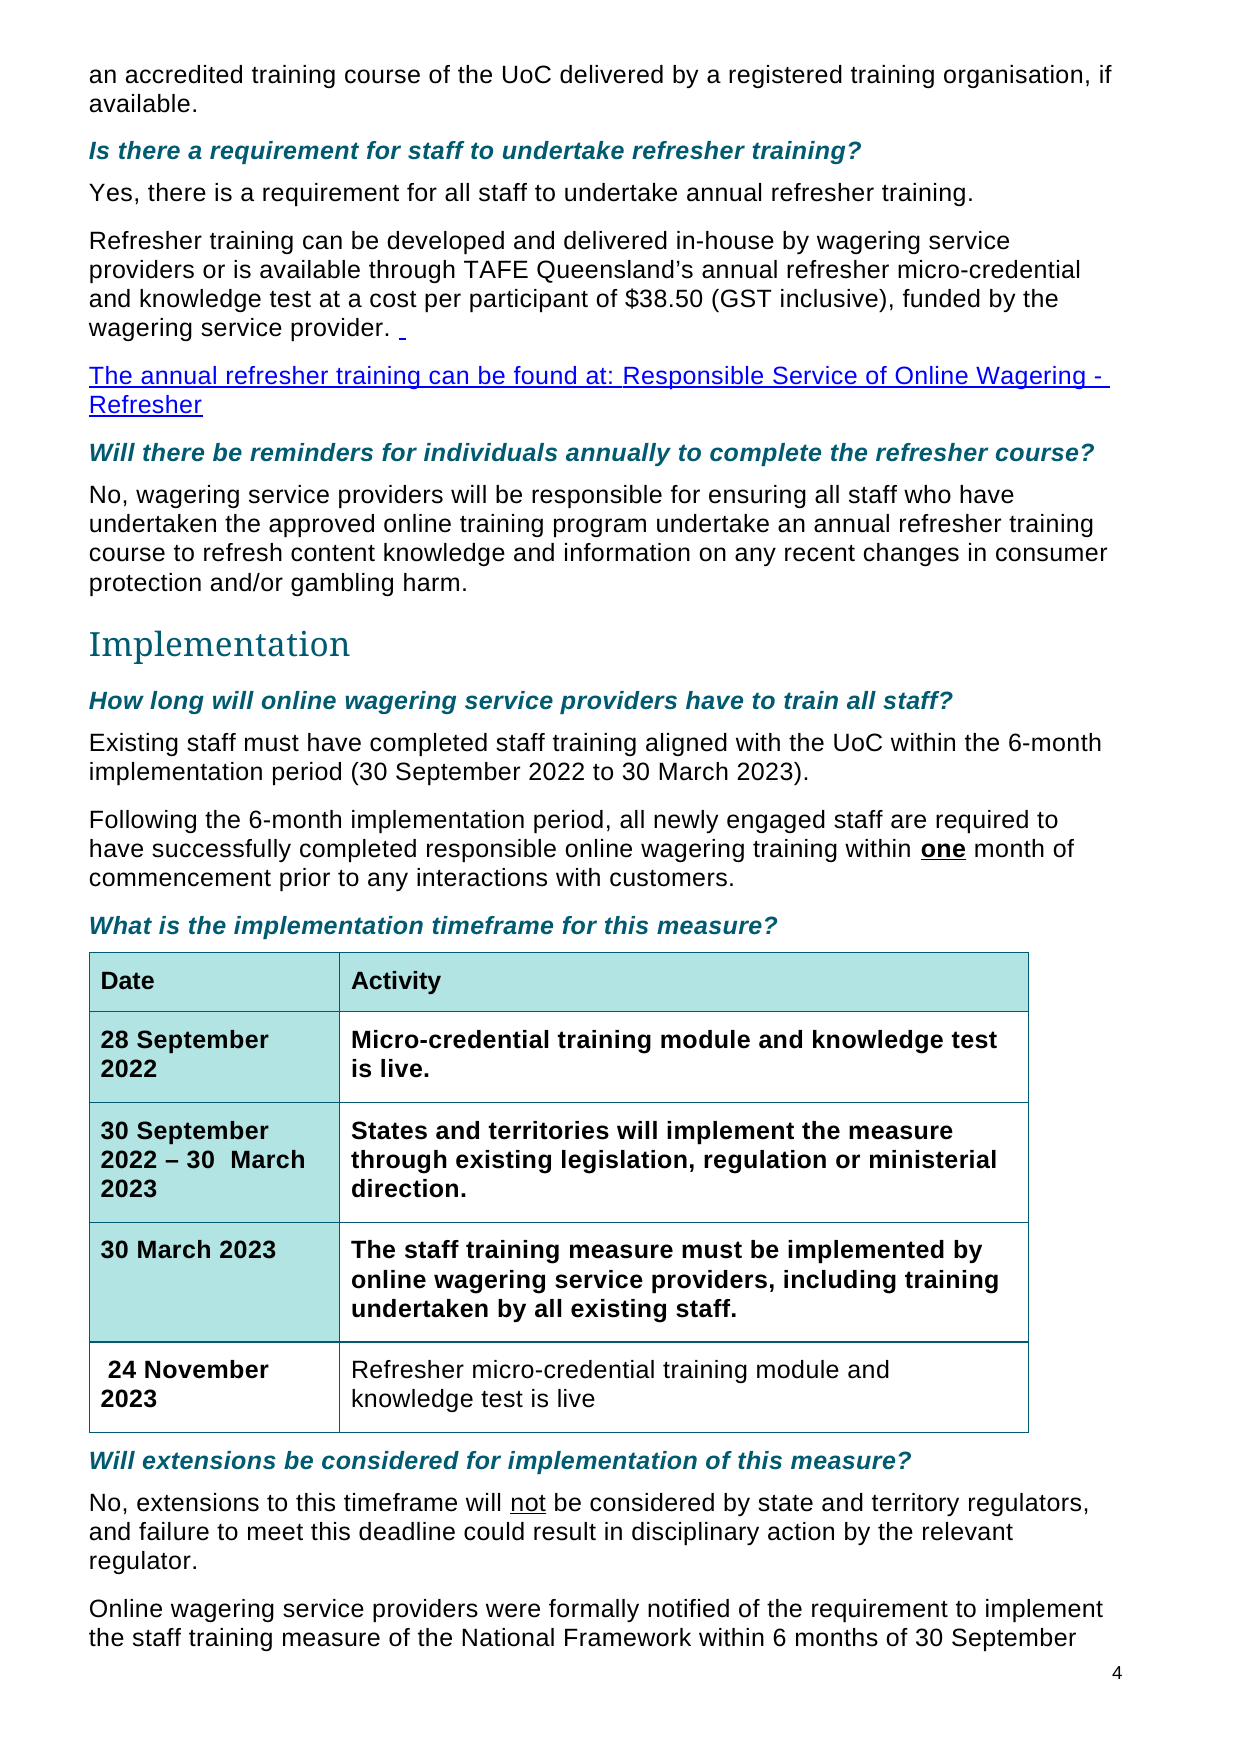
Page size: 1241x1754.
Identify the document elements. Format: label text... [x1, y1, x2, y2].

table_header Date [90, 953, 339, 1011]
subtitle Will there be reminders for individuals annually to complete the refresher course? [89, 438, 1122, 467]
text Is there a requirement for staff to undertake refresher training? [89, 136, 1122, 165]
text The annual refresher training can be found at: Responsible Service of Online Wagering - Refresher [89, 361, 1122, 419]
text No, wagering service providers will be responsible for ensuring all staff who have undertaken the approved online training program undertake an annual refresher training course to refresh content knowledge and information on any recent changes in consumer protection and/or gambling harm. [89, 479, 1122, 596]
table_cell Refresher micro-credential training module and knowledge test is live [340, 1343, 1028, 1432]
text No, extensions to this timeframe will not be considered by state and territory regulators, and failure to meet this deadline could result in disciplinary action by the relevant regulator. [89, 1487, 1122, 1575]
text Existing staff must have completed staff training aligned with the UoC within the 6-month implementation period (30 September 2022 to 30 March 2023). [89, 727, 1122, 785]
table_cell 28 September 2022 [90, 1012, 339, 1102]
subtitle Implementation [89, 621, 1122, 667]
subtitle Will extensions be considered for implementation of this measure? [89, 1446, 1122, 1475]
table_cell States and territories will implement the measure through existing legislation, regulation or ministerial direction. [340, 1103, 1028, 1222]
subtitle What is the implementation timeframe for this measure? [89, 910, 1122, 939]
text Refresher training can be developed and delivered in-house by wagering service providers or is available through TAFE Queensland’s annual refresher micro-credential and knowledge test at a cost per participant of $38.50 (GST inclusive), funded by the wagering service provider. [89, 225, 1122, 342]
subtitle How long will online wagering service providers have to train all staff? [89, 685, 1122, 714]
text Following the 6-month implementation period, all newly engaged staff are required to have successfully completed responsible online wagering training within one month of commencement prior to any interactions with customers. [89, 804, 1122, 892]
table_cell 30 March 2023 [90, 1223, 339, 1341]
table_cell 24 November 2023 [90, 1343, 339, 1432]
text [89, 1593, 1122, 1652]
table_cell Micro-credential training module and knowledge test is live. [340, 1012, 1028, 1102]
table_cell The staff training measure must be implemented by online wagering service providers, including training undertaken by all existing staff. [340, 1223, 1028, 1341]
text Yes, there is a requirement for all staff to undertake annual refresher training. [89, 177, 1122, 207]
table_cell 30 September 2022 – 30 March 2023 [90, 1103, 339, 1222]
table_header Activity [340, 953, 1028, 1011]
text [89, 59, 1122, 117]
